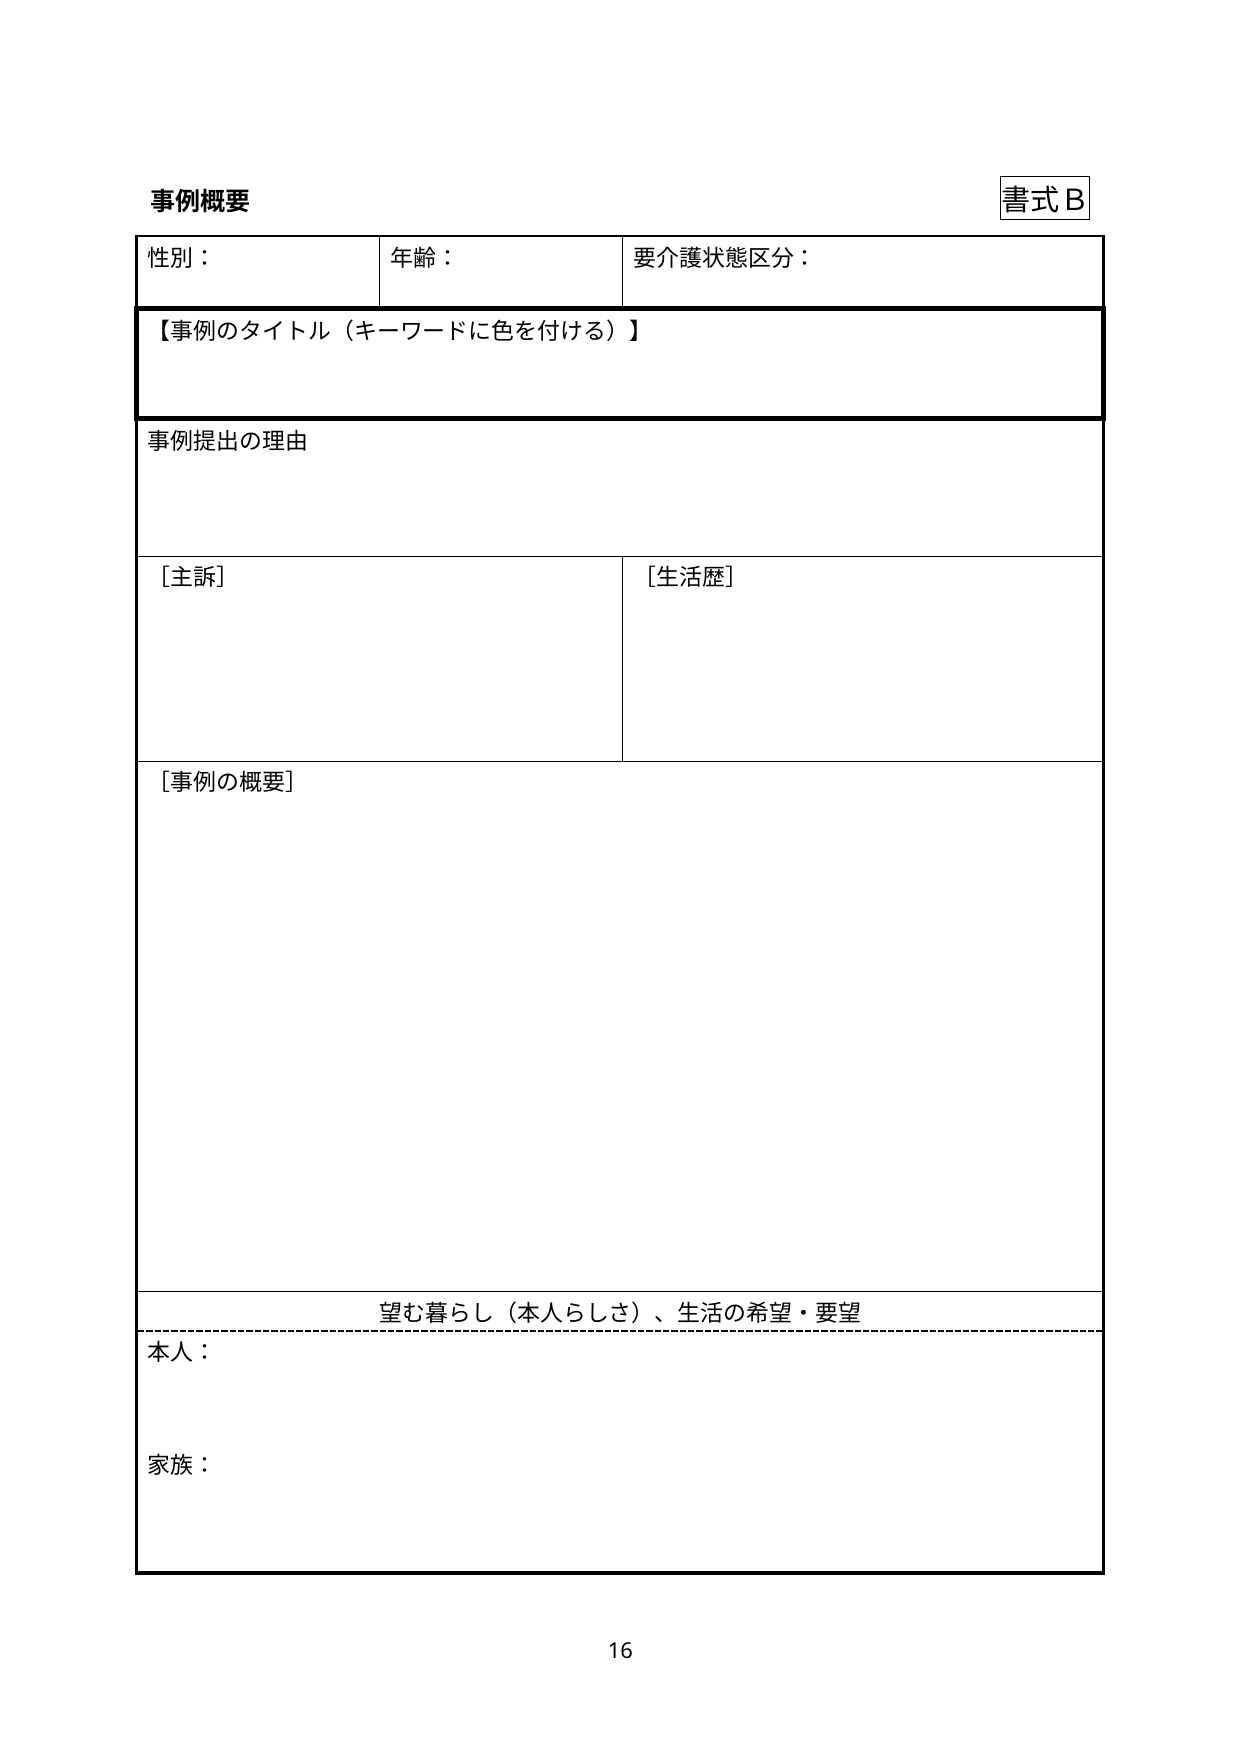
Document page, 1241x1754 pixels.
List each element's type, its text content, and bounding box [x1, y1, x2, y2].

table_header 性別： [138, 237, 379, 306]
table_cell 本人： 家族： [138, 1330, 1102, 1571]
table_cell ［事例の概要］ [138, 762, 1102, 1291]
table_header 要介護状態区分： [623, 237, 1102, 306]
table_cell ［生活歴］ [623, 557, 1102, 761]
table_cell ［主訴］ [138, 557, 622, 761]
text 事例概要 書式Ｂ [148, 160, 1092, 235]
table_cell 望む暮らし（本人らしさ）、生活の希望・要望 [138, 1292, 1102, 1330]
table_cell 事例提出の理由 [138, 421, 1102, 556]
table_header 年齢： [380, 237, 622, 306]
table_cell 【事例のタイトル（キーワードに色を付ける）】 [139, 311, 1101, 416]
